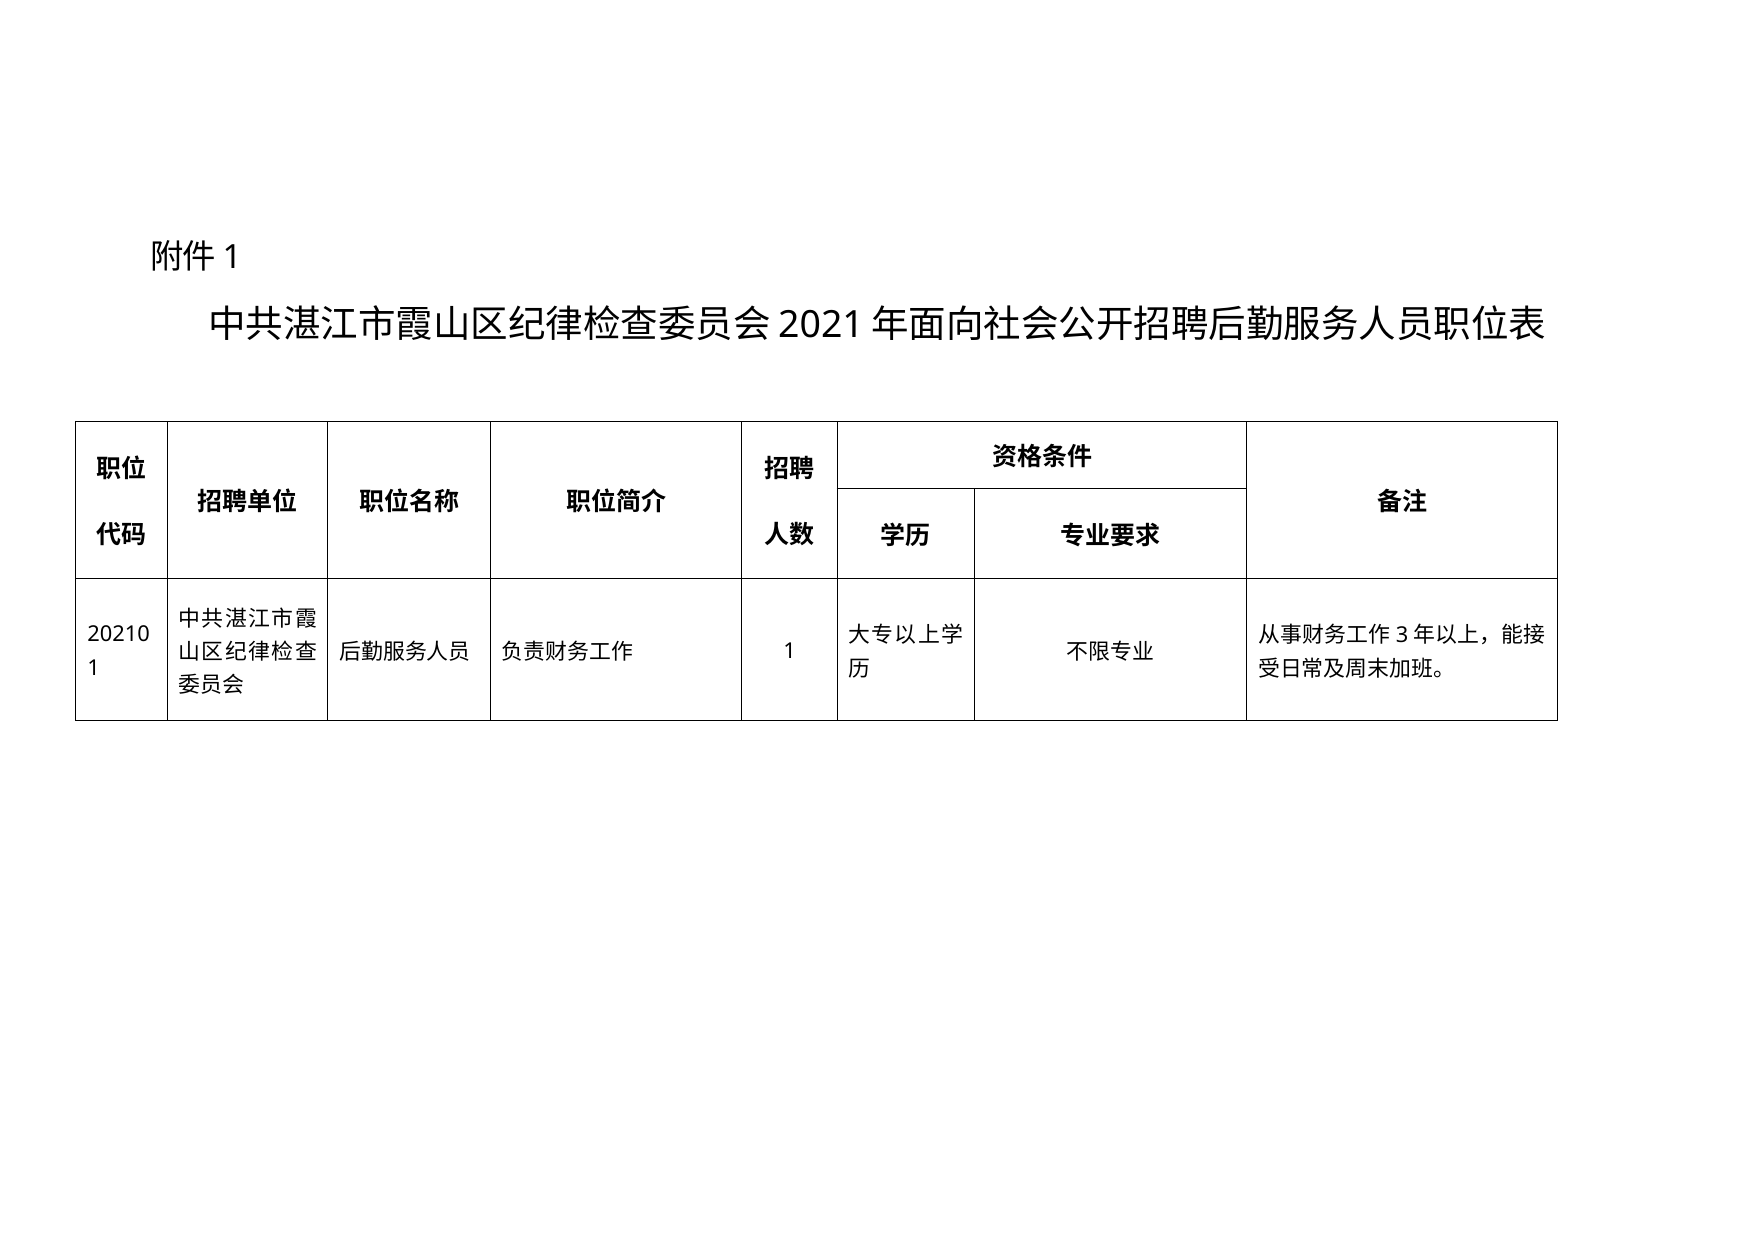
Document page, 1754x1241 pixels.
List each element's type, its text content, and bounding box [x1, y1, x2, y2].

table_cell 学历 [838, 489, 974, 578]
table_header 招聘单位 [168, 422, 327, 578]
table_header 资格条件 [838, 422, 1246, 488]
table_cell 1 [742, 579, 837, 720]
text 中共湛江市霞山区纪律检查委员会2021年面向社会公开招聘后勤服务人员职位表 [150, 288, 1604, 354]
table_header 备注 [1247, 422, 1557, 578]
table_cell 后勤服务人员 [328, 579, 490, 720]
table_header 职位名称 [328, 422, 490, 578]
text 附件1 [150, 221, 1604, 288]
table_cell 不限专业 [975, 579, 1246, 720]
table_cell 专业要求 [975, 489, 1246, 578]
table_header 招聘人数 [742, 422, 837, 578]
table_cell 负责财务工作 [491, 579, 741, 720]
table_header 职位简介 [491, 422, 741, 578]
table_cell 202101 [76, 579, 167, 720]
table_cell 大专以上学历 [838, 579, 974, 720]
table_cell 从事财务工作3年以上，能接受日常及周末加班。 [1247, 579, 1557, 720]
table_cell 中共湛江市霞山区纪律检查 委员会 [168, 579, 327, 720]
table_header 职位 代码 [76, 422, 167, 578]
